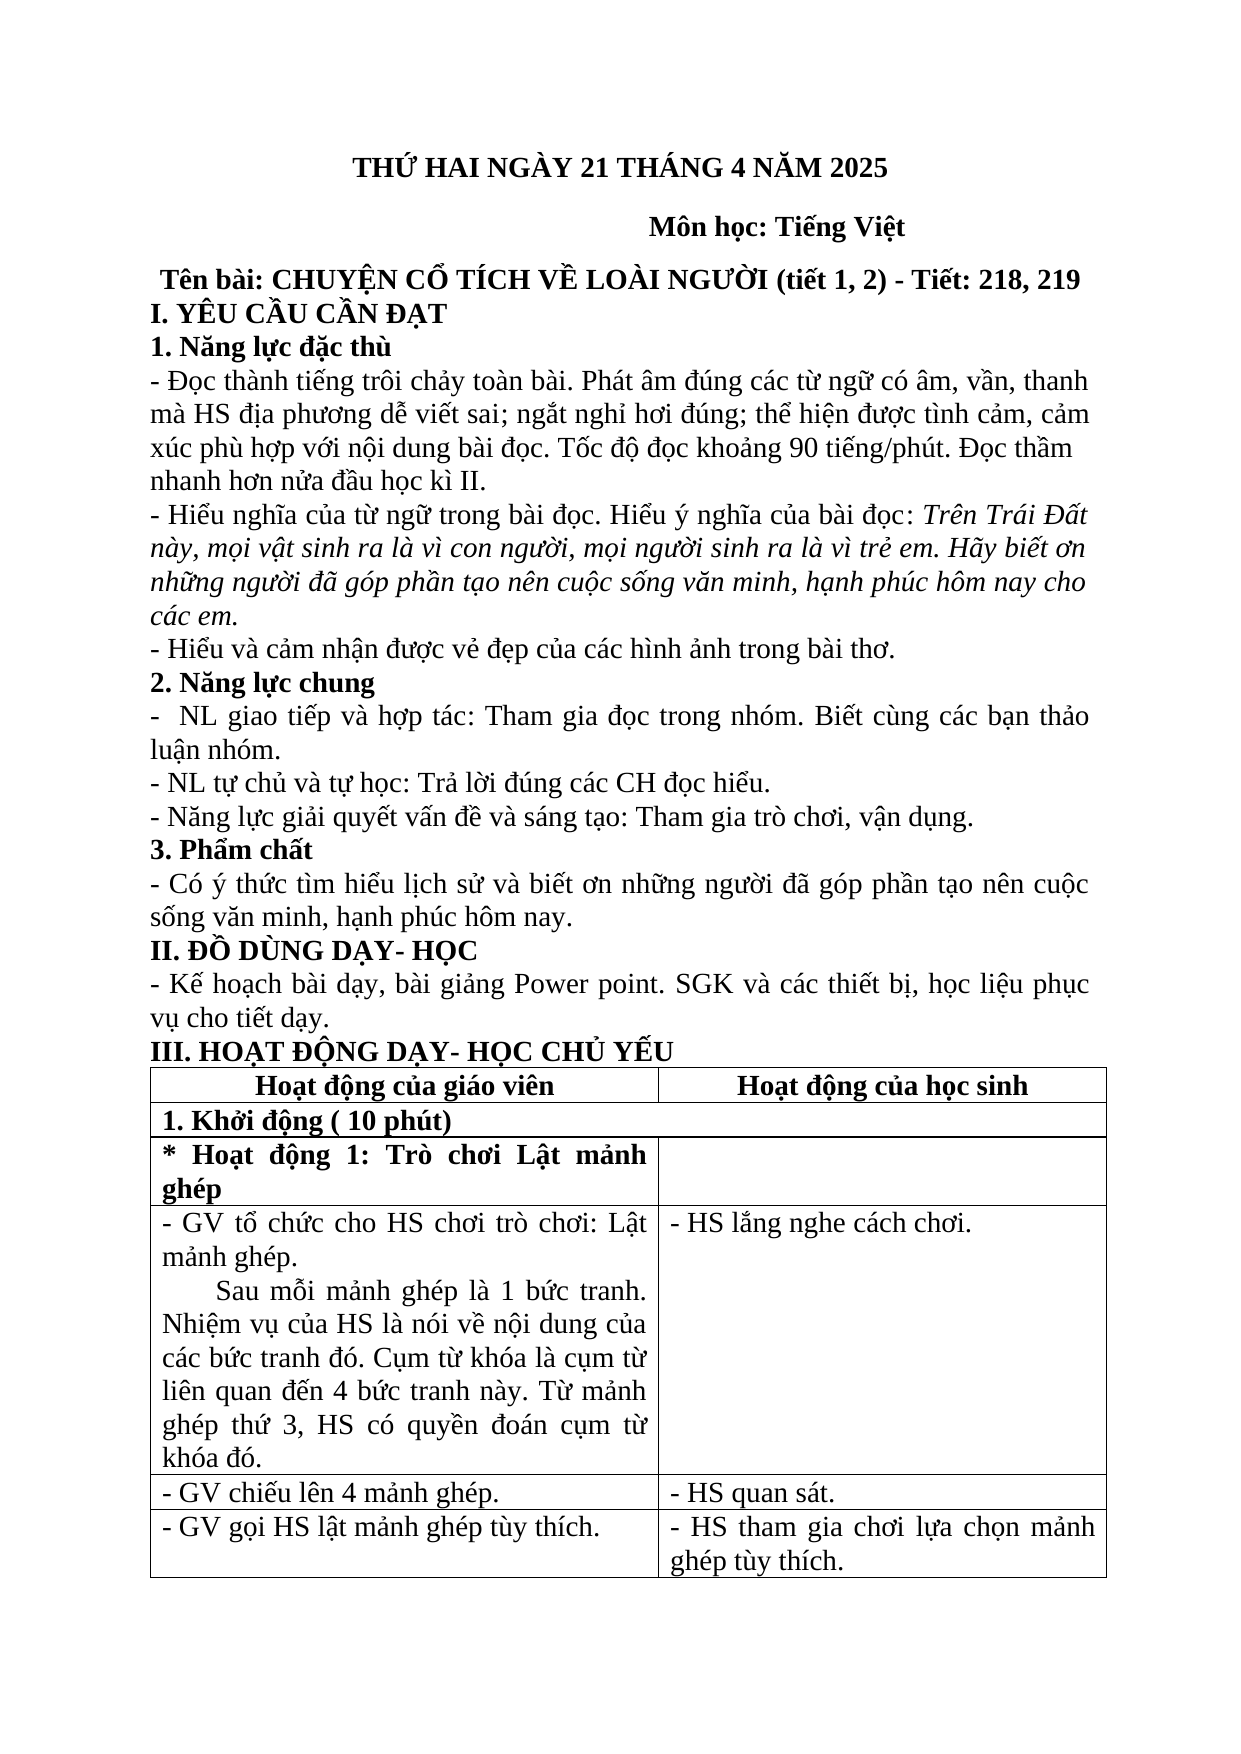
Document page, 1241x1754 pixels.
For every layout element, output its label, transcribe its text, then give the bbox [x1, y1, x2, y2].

table_cell * Hoạt động 1: Trò chơi Lật mảnh ghép [151, 1138, 658, 1204]
table_cell - GV chiếu lên 4 mảnh ghép. [151, 1475, 658, 1508]
text 1. Năng lực đặc thù [150, 329, 1090, 363]
table_header Hoạt động của học sinh [659, 1068, 1106, 1102]
text Tên bài: CHUYỆN CỔ TÍCH VỀ LOÀI NGƯỜI (tiết 1, 2) - Tiết: 218, 219 [150, 262, 1090, 296]
text I. YÊU CẦU CẦN ĐẠT [150, 296, 1090, 329]
table_header Hoạt động của giáo viên [151, 1068, 658, 1102]
table_cell - HS tham gia chơi lựa chọn mảnh ghép tùy thích. [659, 1510, 1106, 1577]
text - NL giao tiếp và hợp tác: Tham gia đọc trong nhóm. Biết cùng các bạn thảo luận nhóm. [150, 698, 1090, 765]
table_cell [659, 1138, 1106, 1204]
text - Hiểu và cảm nhận được vẻ đẹp của các hình ảnh trong bài thơ. [150, 631, 1090, 665]
text 3. Phẩm chất [150, 832, 1090, 866]
text - Đọc thành tiếng trôi chảy toàn bài. Phát âm đúng các từ ngữ có âm, vần, thanh mà HS địa phương dễ viết sai; ngắt nghỉ hơi đúng; thể hiện được tình cảm, cảm xúc phù hợp với nội dung bài đọc. Tốc độ đọc khoảng 90 tiếng/phút. Đọc thầm [150, 363, 1090, 463]
text - Hiểu nghĩa của từ ngữ trong bài đọc. Hiểu ý nghĩa của bài đọc: Trên Trái Đất này, mọi vật sinh ra là vì con người, mọi người sinh ra là vì trẻ em. Hãy biết ơn những người đã góp phần tạo nên cuộc sống văn minh, hạnh phúc hôm nay cho các em. [150, 497, 1090, 631]
table_cell - HS quan sát. [659, 1475, 1106, 1508]
text nhanh hơn nửa đầu học kì II. [150, 463, 1090, 497]
table_cell - GV gọi HS lật mảnh ghép tùy thích. [151, 1510, 658, 1577]
text - Có ý thức tìm hiểu lịch sử và biết ơn những người đã góp phần tạo nên cuộc sống văn minh, hạnh phúc hôm nay. [150, 866, 1090, 933]
text Môn học: Tiếng Việt [150, 209, 1090, 243]
text 2. Năng lực chung [150, 665, 1090, 698]
text - NL tự chủ và tự học: Trả lời đúng các CH đọc hiểu. [150, 765, 1090, 799]
table_cell - HS lắng nghe cách chơi. [659, 1206, 1106, 1474]
table_cell - GV tổ chức cho HS chơi trò chơi: Lật mảnh ghép. Sau mỗi mảnh ghép là 1 bức tranh. Nhiệm vụ của HS là nói về nội dung của các bức tranh đó. Cụm từ khóa là cụm từ liên quan đến 4 bức tranh này. Từ mảnh ghép thứ 3, HS có quyền đoán cụm từ khóa đó. [151, 1206, 658, 1474]
text III. HOẠT ĐỘNG DẠY- HỌC CHỦ YẾU [150, 1034, 1090, 1067]
text THỨ HAI NGÀY 21 THÁNG 4 NĂM 2025 [150, 150, 1090, 183]
text - Năng lực giải quyết vấn đề và sáng tạo: Tham gia trò chơi, vận dụng. [150, 799, 1090, 832]
table_cell 1. Khởi động ( 10 phút) [151, 1103, 1106, 1136]
text - Kế hoạch bài dạy, bài giảng Power point. SGK và các thiết bị, học liệu phục vụ cho tiết dạy. [150, 967, 1090, 1034]
text II. ĐỒ DÙNG DẠY- HỌC [150, 933, 1090, 967]
